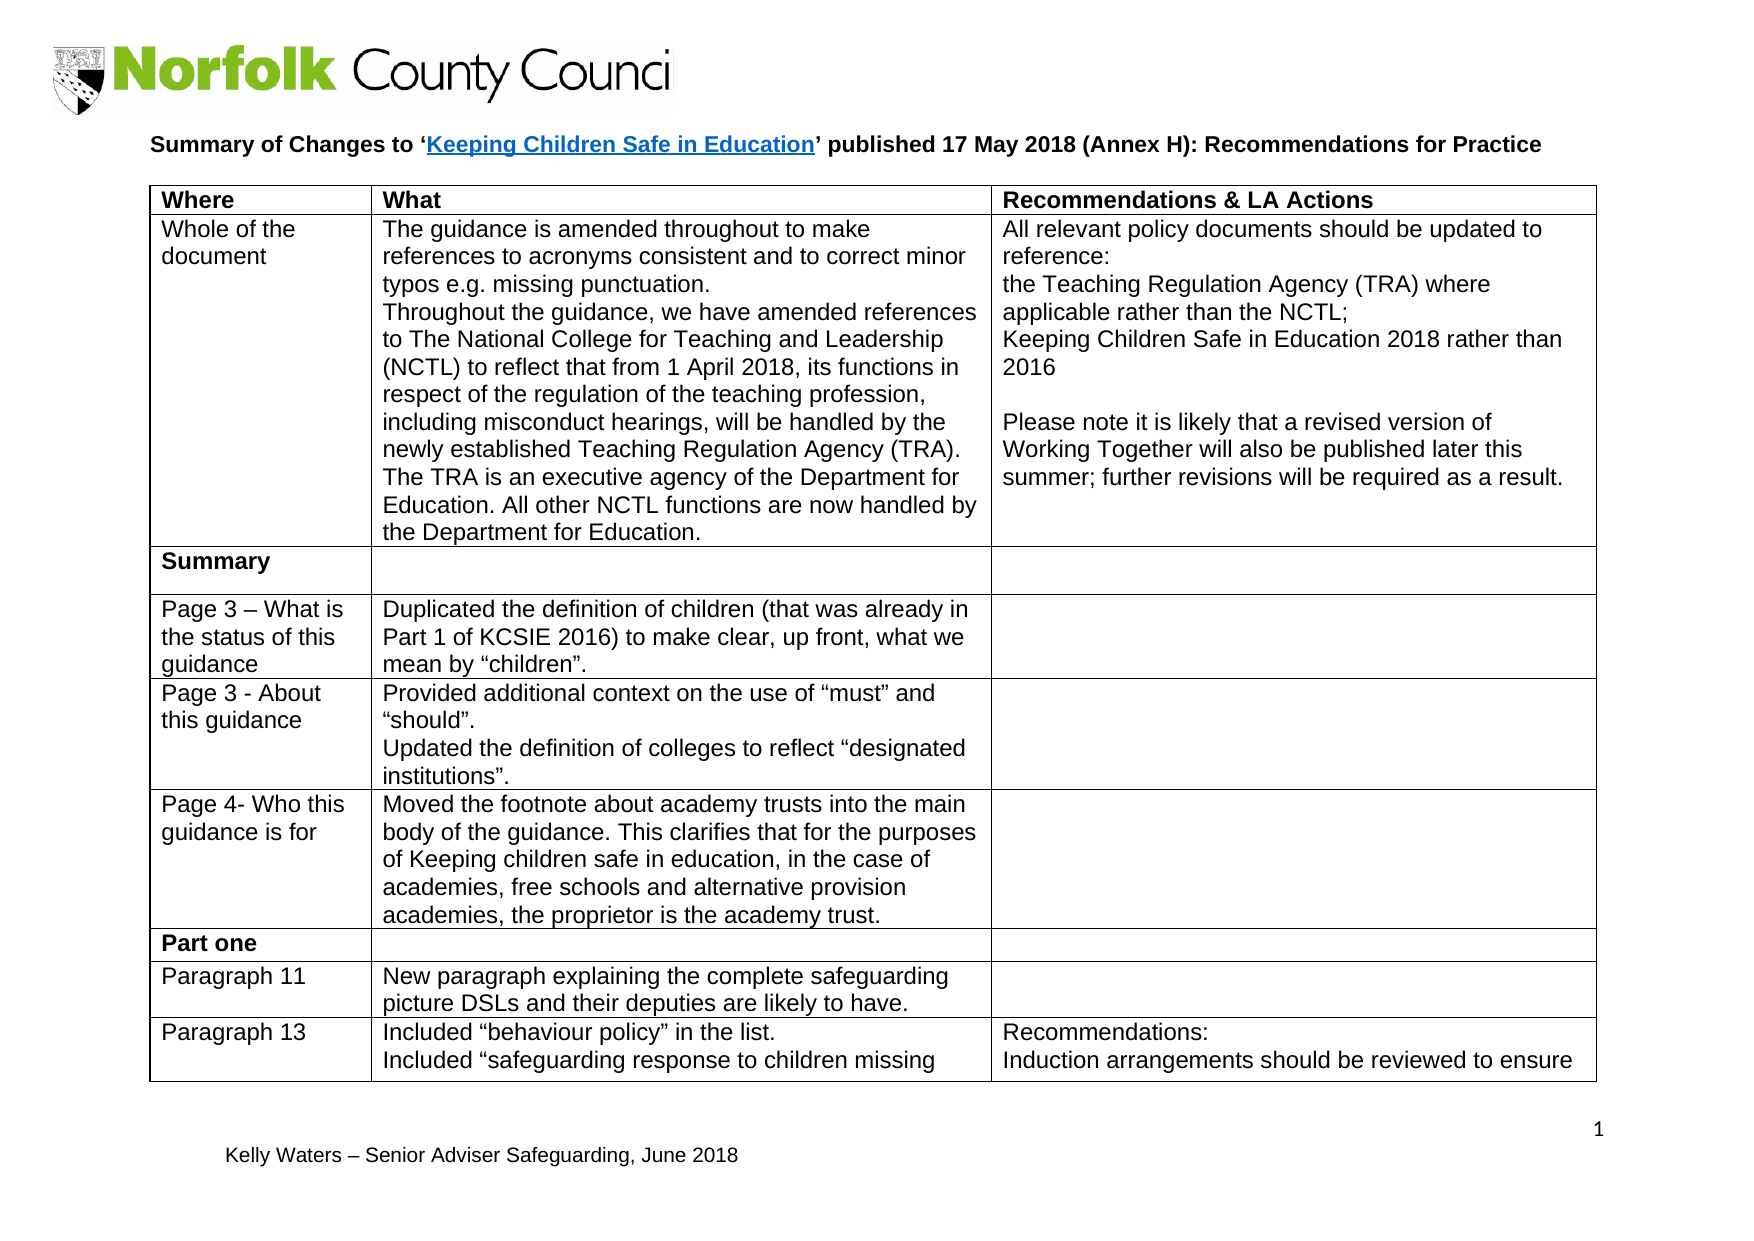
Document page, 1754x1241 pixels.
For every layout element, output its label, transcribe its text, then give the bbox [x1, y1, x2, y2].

table_cell Page 3 - About this guidance [151, 679, 371, 789]
table_cell Paragraph 13 [151, 1018, 371, 1081]
table_cell Page 3 – What is the status of this guidance [151, 595, 371, 678]
picture [51, 45, 673, 115]
table_cell All relevant policy documents should be updated to reference: the Teaching Regulation Agency (TRA) where applicable rather than the NCTL; Keeping Children Safe in Education 2018 rather than 2016 Please note it is likely that a revised version of Working Together will also be published later this summer; further revisions will be required as a result. [992, 215, 1596, 546]
table_cell Paragraph 11 [151, 962, 371, 1017]
table_cell The guidance is amended throughout to make references to acronyms consistent and to correct minor typos e.g. missing punctuation. Throughout the guidance, we have amended references to The National College for Teaching and Leadership (NCTL) to reflect that from 1 April 2018, its functions in respect of the regulation of the teaching profession, including misconduct hearings, will be handled by the newly established Teaching Regulation Agency (TRA). The TRA is an executive agency of the Department for Education. All other NCTL functions are now handled by the Department for Education. [372, 215, 991, 546]
table_header Recommendations & LA Actions [992, 186, 1596, 213]
table_cell [992, 547, 1596, 594]
table_cell [992, 962, 1596, 1017]
table_cell [372, 547, 991, 594]
table_header What [372, 186, 991, 213]
table_cell Whole of the document [151, 215, 371, 546]
table_cell Part one [151, 929, 371, 961]
table_cell [992, 929, 1596, 961]
table_cell Page 4- Who this guidance is for [151, 790, 371, 928]
table_cell Summary [151, 547, 371, 594]
table_cell [992, 790, 1596, 928]
table_cell [372, 929, 991, 961]
table_cell New paragraph explaining the complete safeguarding picture DSLs and their deputies are likely to have. [372, 962, 991, 1017]
table_cell [992, 679, 1596, 789]
table_header Where [151, 186, 371, 213]
table_cell Duplicated the definition of children (that was already in Part 1 of KCSIE 2016) to make clear, up front, what we mean by “children”. [372, 595, 991, 678]
table_cell [992, 595, 1596, 678]
table_cell Moved the footnote about academy trusts into the main body of the guidance. This clarifies that for the purposes of Keeping children safe in education, in the case of academies, free schools and alternative provision academies, the proprietor is the academy trust. [372, 790, 991, 928]
table_cell Provided additional context on the use of “must” and “should”. Updated the definition of colleges to reflect “designated institutions”. [372, 679, 991, 789]
